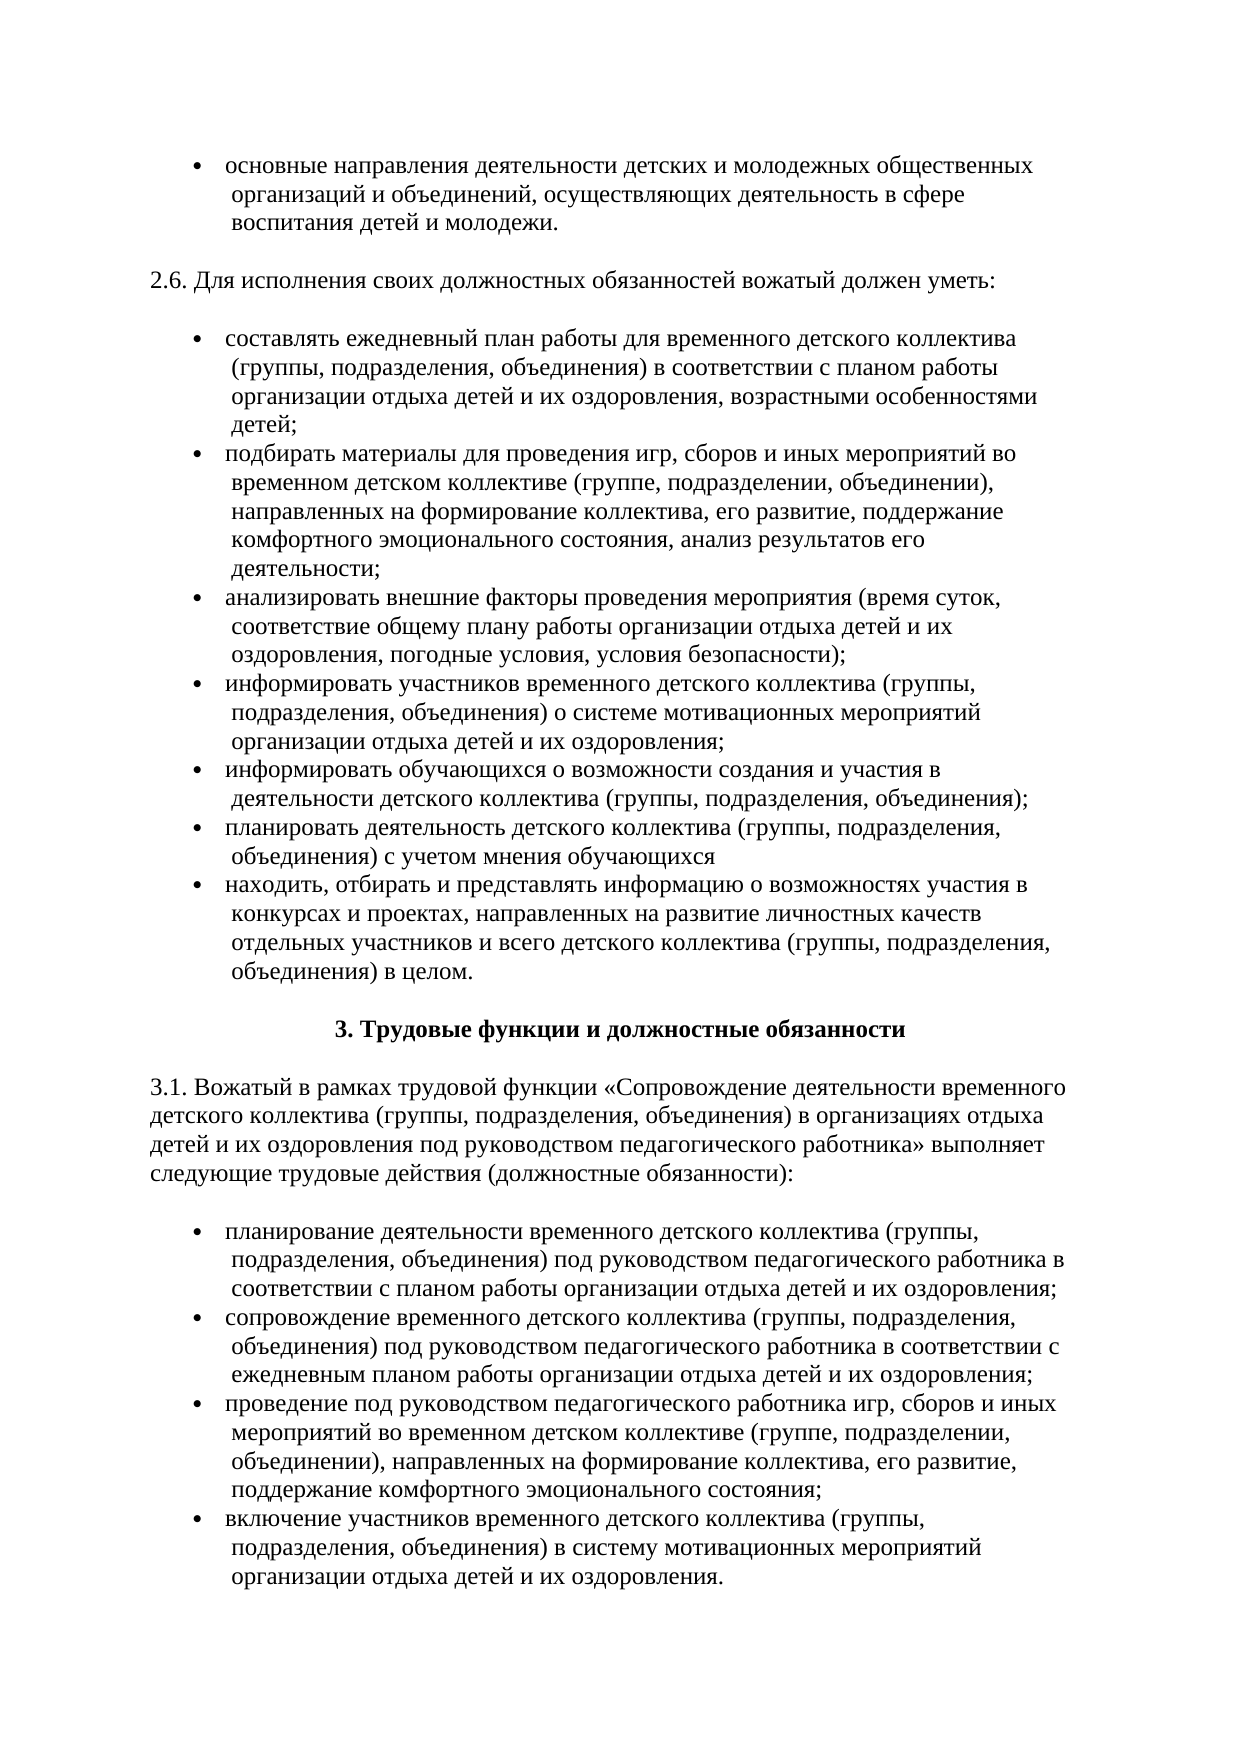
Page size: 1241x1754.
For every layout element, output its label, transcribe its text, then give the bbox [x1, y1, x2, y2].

list основные направления деятельности детских и молодежных общественных организаций и объединений, осуществляющих деятельность в сфере воспитания детей и молодежи. [194, 150, 1071, 236]
list составлять ежедневный план работы для временного детского коллектива (группы, подразделения, объединения) в соответствии с планом работы организации отдыха детей и их оздоровления, возрастными особенностями детей; [194, 323, 1071, 438]
list сопровождение временного детского коллектива (группы, подразделения, объединения) под руководством педагогического работника в соответствии с ежедневным планом работы организации отдыха детей и их оздоровления; [194, 1302, 1071, 1388]
list планировать деятельность детского коллектива (группы, подразделения, объединения) с учетом мнения обучающихся [194, 812, 1071, 869]
text 3. Трудовые функции и должностные обязанности [150, 1014, 1090, 1042]
text 2.6. Для исполнения своих должностных обязанностей вожатый должен уметь: [150, 265, 1090, 294]
list информировать обучающихся о возможности создания и участия в деятельности детского коллектива (группы, подразделения, объединения); [194, 754, 1071, 812]
text 3.1. Вожатый в рамках трудовой функции «Сопровождение деятельности временного детского коллектива (группы, подразделения, объединения) в организациях отдыха детей и их оздоровления под руководством педагогического работника» выполняет следующие трудовые действия (должностные обязанности): [150, 1072, 1090, 1187]
list подбирать материалы для проведения игр, сборов и иных мероприятий во временном детском коллективе (группе, подразделении, объединении), направленных на формирование коллектива, его развитие, поддержание комфортного эмоционального состояния, анализ результатов его деятельности; [194, 438, 1071, 582]
list информировать участников временного детского коллектива (группы, подразделения, объединения) о системе мотивационных мероприятий организации отдыха детей и их оздоровления; [194, 668, 1071, 754]
list планирование деятельности временного детского коллектива (группы, подразделения, объединения) под руководством педагогического работника в соответствии с планом работы организации отдыха детей и их оздоровления; [194, 1216, 1071, 1302]
list проведение под руководством педагогического работника игр, сборов и иных мероприятий во временном детском коллективе (группе, подразделении, объединении), направленных на формирование коллектива, его развитие, поддержание комфортного эмоционального состояния; [194, 1388, 1071, 1503]
list анализировать внешние факторы проведения мероприятия (время суток, соответствие общему плану работы организации отдыха детей и их оздоровления, погодные условия, условия безопасности); [194, 582, 1071, 668]
list находить, отбирать и представлять информацию о возможностях участия в конкурсах и проектах, направленных на развитие личностных качеств отдельных участников и всего детского коллектива (группы, подразделения, объединения) в целом. [194, 869, 1071, 984]
list включение участников временного детского коллектива (группы, подразделения, объединения) в систему мотивационных мероприятий организации отдыха детей и их оздоровления. [194, 1503, 1071, 1589]
